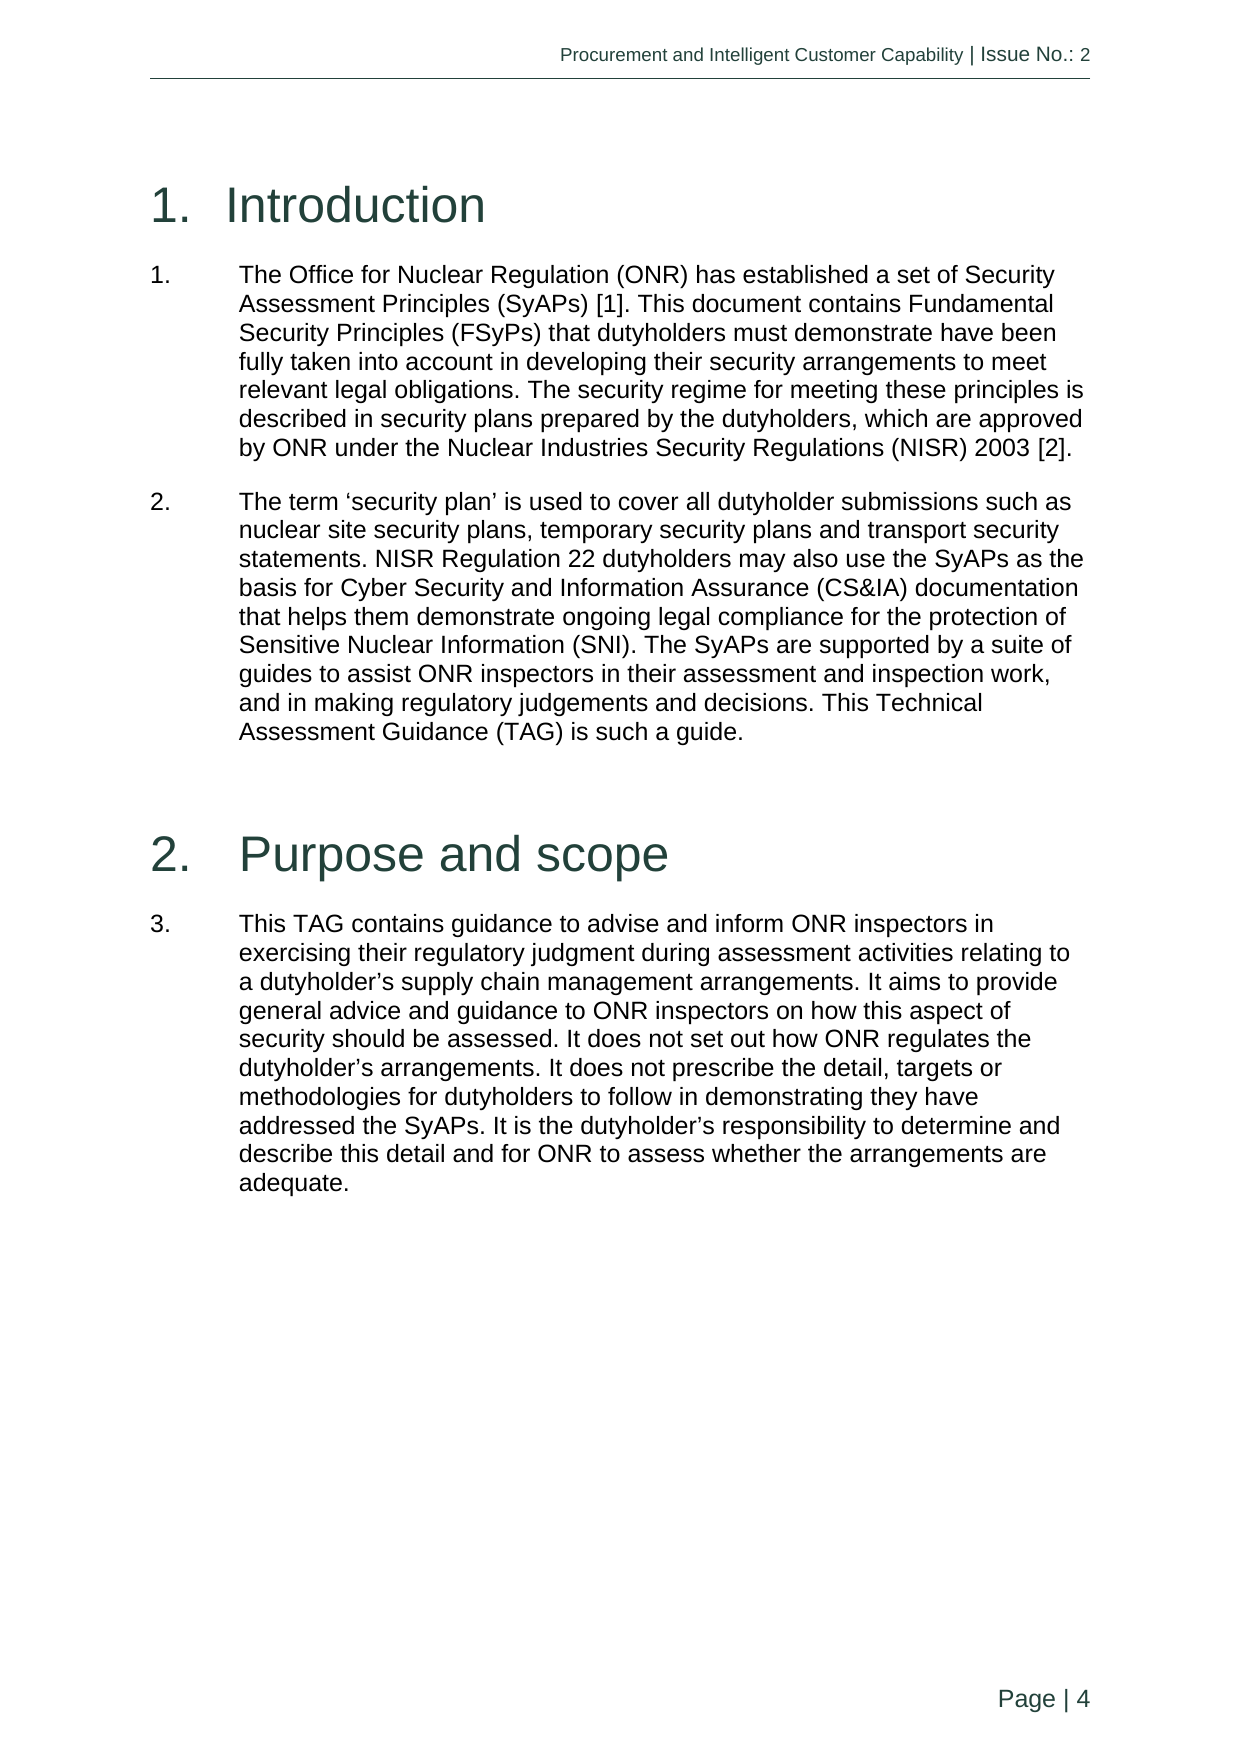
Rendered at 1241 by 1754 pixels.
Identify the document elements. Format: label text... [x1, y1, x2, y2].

list This TAG contains guidance to advise and inform ONR inspectors in exercising their regulatory judgment during assessment activities relating to a dutyholder’s supply chain management arrangements. It aims to provide general advice and guidance to ONR inspectors on how this aspect of security should be assessed. It does not set out how ONR regulates the dutyholder’s arrangements. It does not prescribe the detail, targets or methodologies for dutyholders to follow in demonstrating they have addressed the SyAPs. It is the dutyholder’s responsibility to determine and describe this detail and for ONR to assess whether the arrangements are adequate. [150, 909, 1090, 1197]
list The Office for Nuclear Regulation (ONR) has established a set of Security Assessment Principles (SyAPs) . This document contains Fundamental Security Principles (FSyPs) that dutyholders must demonstrate have been fully taken into account in developing their security arrangements to meet relevant legal obligations. The security regime for meeting these principles is described in security plans prepared by the dutyholders, which are approved by ONR under the Nuclear Industries Security Regulations (NISR) 2003 . [150, 260, 1090, 462]
list The term ‘security plan’ is used to cover all dutyholder submissions such as nuclear site security plans, temporary security plans and transport security statements. NISR Regulation 22 dutyholders may also use the SyAPs as the basis for Cyber Security and Information Assurance (CS&IA) documentation that helps them demonstrate ongoing legal compliance for the protection of Sensitive Nuclear Information (SNI). The SyAPs are supported by a suite of guides to assist ONR inspectors in their assessment and inspection work, and in making regulatory judgements and decisions. This Technical Assessment Guidance (TAG) is such a guide. [150, 487, 1090, 745]
subtitle Introduction [150, 175, 1090, 232]
subtitle Purpose and scope [150, 824, 1090, 882]
